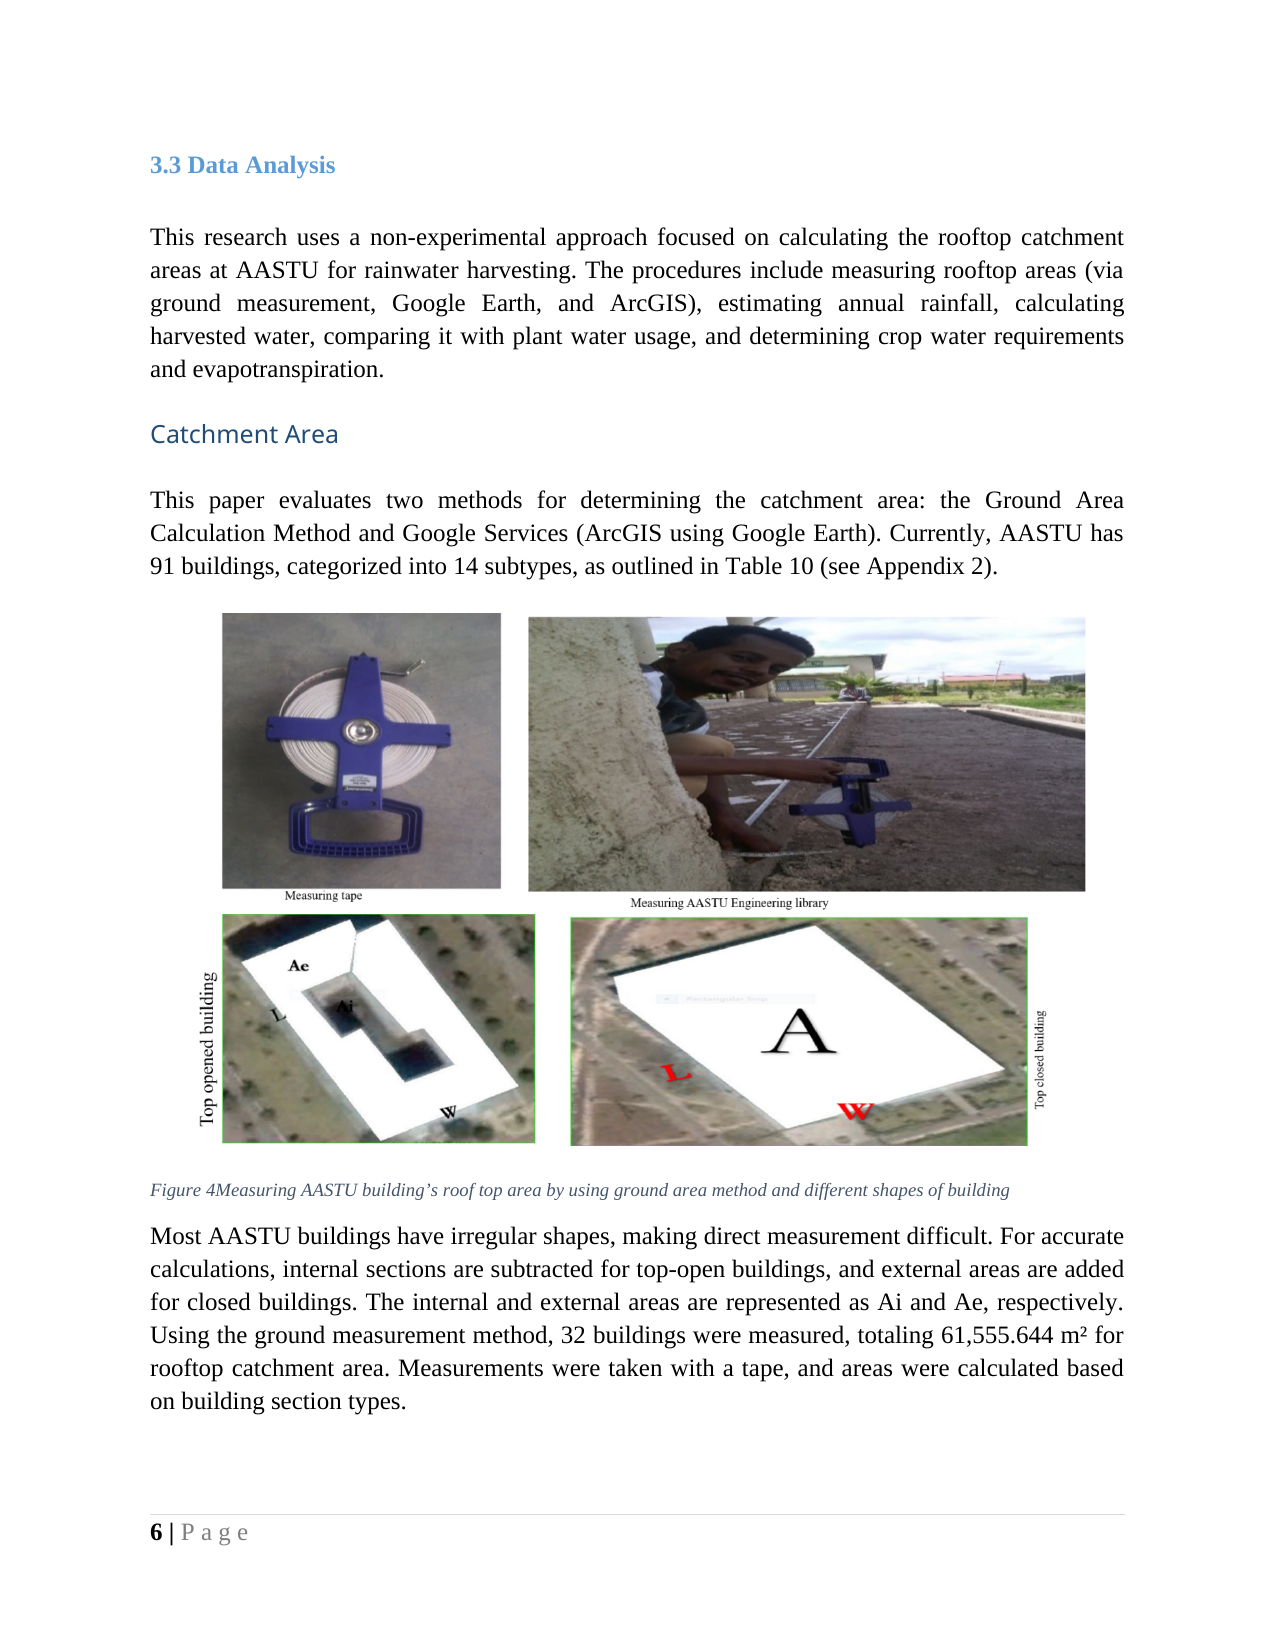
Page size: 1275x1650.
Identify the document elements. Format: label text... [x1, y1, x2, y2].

subtitle Catchment Area [150, 417, 1125, 451]
text This research uses a non-experimental approach focused on calculating the rooftop catchment areas at AASTU for rainwater harvesting. The procedures include measuring rooftop areas (via ground measurement, Google Earth, and ArcGIS), estimating annual rainfall, calculating harvested water, comparing it with plant water usage, and determining crop water requirements and evapotranspiration. [150, 222, 1125, 383]
text Most AASTU buildings have irregular shapes, making direct measurement difficult. For accurate calculations, internal sections are subtracted for top-open buildings, and external areas are added for closed buildings. The internal and external areas are represented as Ai and Ae, respectively. Using the ground measurement method, 32 buildings were measured, totaling 61,555.644 m² for rooftop catchment area. Measurements were taken with a tape, and areas were calculated based on building section types. [150, 1221, 1125, 1415]
picture [189, 613, 1086, 1146]
subtitle 3.3 Data Analysis [150, 150, 1125, 179]
text This paper evaluates two methods for determining the catchment area: the Ground Area Calculation Method and Google Services (ArcGIS using Google Earth). Currently, AASTU has 91 buildings, categorized into 14 subtypes, as outlined in Table 10 (see Appendix 2). [150, 485, 1125, 580]
